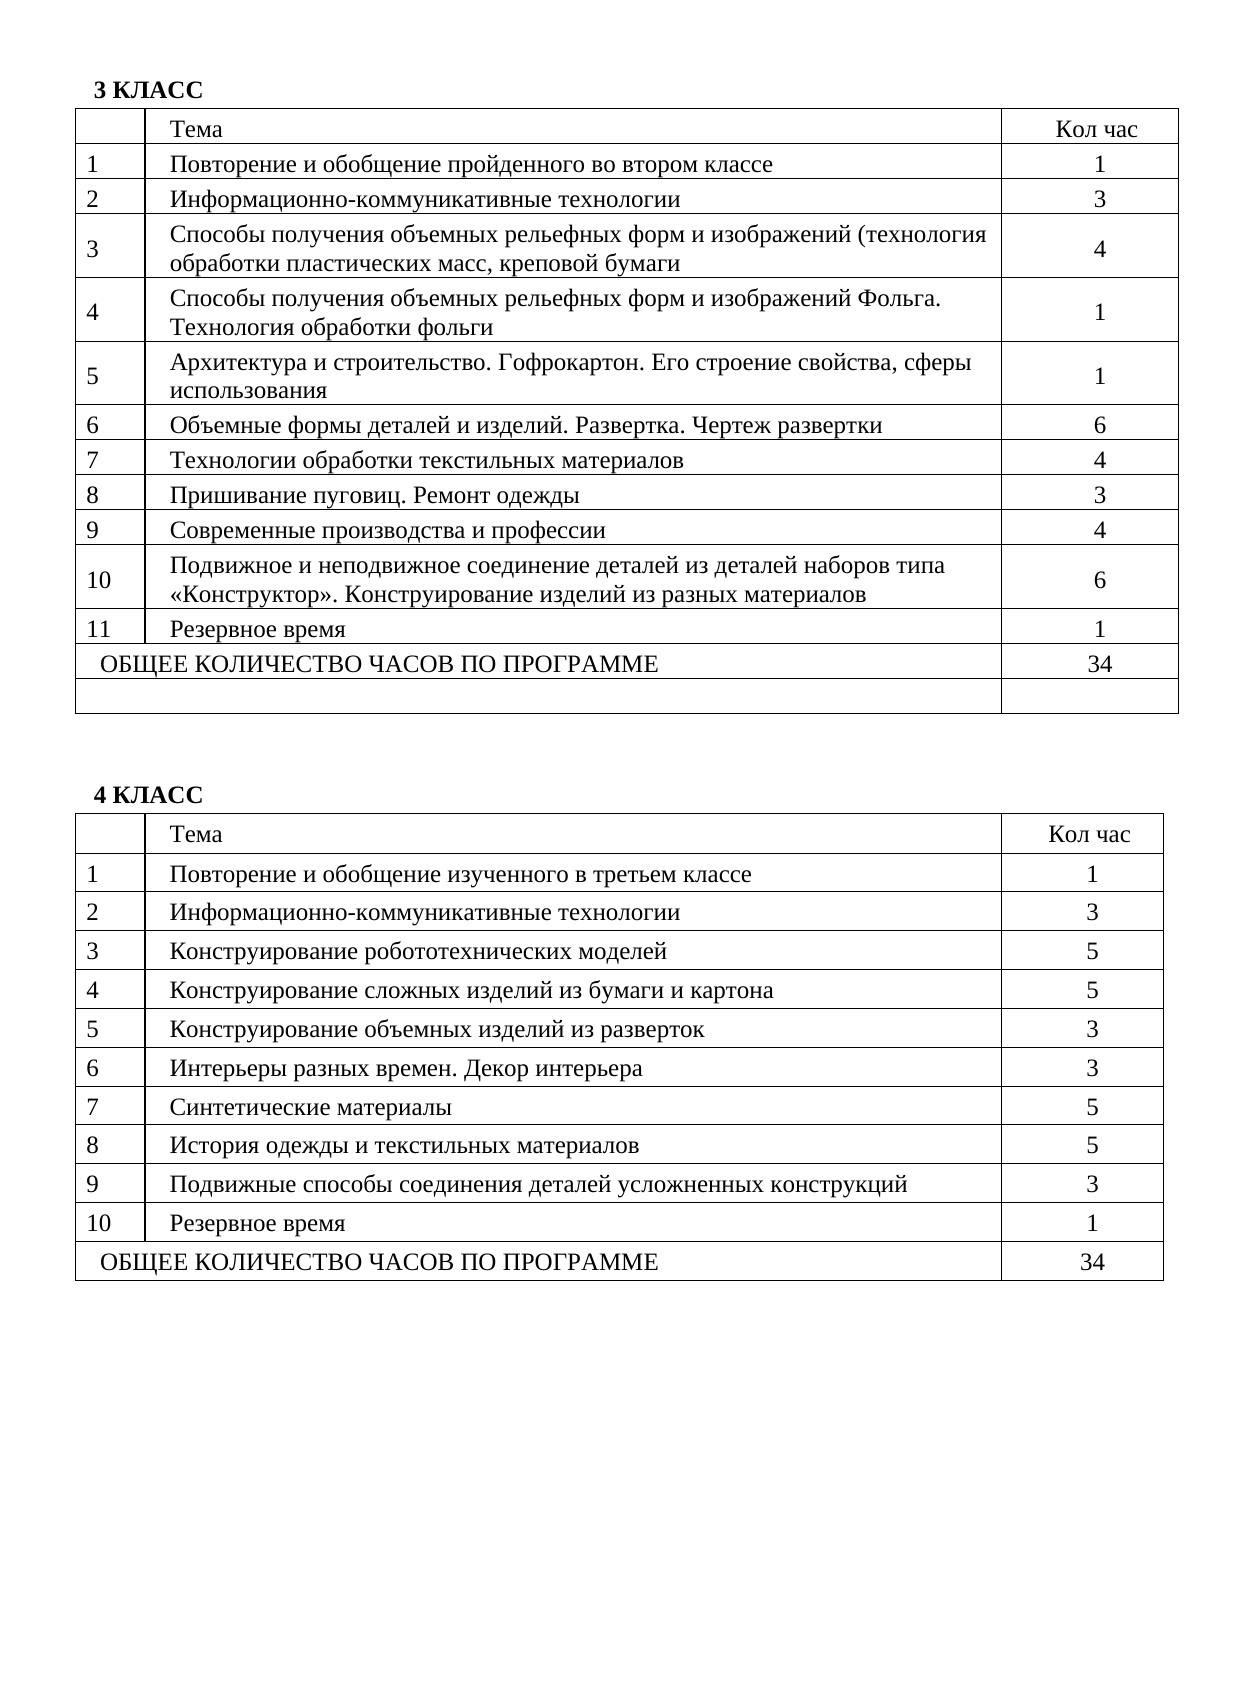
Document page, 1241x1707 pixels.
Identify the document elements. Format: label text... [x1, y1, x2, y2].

table_cell 1 [1002, 609, 1178, 643]
table_cell 10 [76, 1203, 144, 1241]
table_cell 8 [76, 475, 144, 509]
table_cell 5 [1002, 970, 1163, 1008]
table_header [76, 109, 144, 143]
table_cell 34 [1002, 644, 1178, 678]
table_cell 1 [1002, 278, 1178, 341]
table_cell 5 [1002, 931, 1163, 969]
table_cell 9 [76, 510, 144, 544]
table_cell [76, 679, 1001, 713]
table_cell История одежды и текстильных материалов [146, 1125, 1001, 1163]
table_header Тема [146, 109, 1001, 143]
table_cell 9 [76, 1164, 144, 1202]
table_cell 1 [1002, 144, 1178, 178]
table_cell 4 [1002, 440, 1178, 474]
table_cell [1002, 679, 1178, 713]
table_cell Способы получения объемных рельефных форм и изображений (технология обработки пластических масс, креповой бумаги [146, 214, 1001, 277]
table_cell Конструирование сложных изделий из бумаги и картона [146, 970, 1001, 1008]
table_cell 3 [76, 214, 144, 277]
text 4 КЛАСС [87, 780, 1165, 809]
table_cell Интерьеры разных времен. Декор интерьера [146, 1048, 1001, 1086]
table_cell 1 [1002, 854, 1163, 891]
table_cell Способы получения объемных рельефных форм и изображений Фольга. Технология обработки фольги [146, 278, 1001, 341]
table_cell 1 [76, 854, 144, 891]
table_header [76, 814, 144, 852]
table_cell Подвижные способы соединения деталей усложненных конструкций [146, 1164, 1001, 1202]
table_cell 4 [76, 970, 144, 1008]
table_cell 3 [76, 931, 144, 969]
table_cell Современные производства и профессии [146, 510, 1001, 544]
table_cell 3 [1002, 179, 1178, 213]
table_cell 4 [76, 278, 144, 341]
table_cell 2 [76, 892, 144, 930]
table_cell Информационно-коммуникативные технологии [146, 892, 1001, 930]
table_cell 1 [1002, 1203, 1163, 1241]
table_cell Синтетические материалы [146, 1087, 1001, 1124]
table_cell 5 [76, 1009, 144, 1047]
table_cell ОБЩЕЕ КОЛИЧЕСТВО ЧАСОВ ПО ПРОГРАММЕ [76, 644, 1001, 678]
table_cell 4 [1002, 510, 1178, 544]
table_cell 2 [76, 179, 144, 213]
text 3 КЛАСС [87, 75, 1165, 104]
table_header Тема [146, 814, 1001, 852]
table_cell 6 [1002, 405, 1178, 439]
table_cell Пришивание пуговиц. Ремонт одежды [146, 475, 1001, 509]
table_cell 7 [76, 440, 144, 474]
table_cell Информационно-коммуникативные технологии [146, 179, 1001, 213]
table_cell 1 [1002, 342, 1178, 404]
table_cell 7 [76, 1087, 144, 1124]
table_cell 11 [76, 609, 144, 643]
table_cell Резервное время [146, 1203, 1001, 1241]
table_cell 5 [76, 342, 144, 404]
table_cell 4 [1002, 214, 1178, 277]
table_cell 6 [1002, 545, 1178, 608]
table_cell 8 [76, 1125, 144, 1163]
table_cell 3 [1002, 1009, 1163, 1047]
table_cell Архитектура и строительство. Гофрокартон. Его строение свойства, сферы использования [146, 342, 1001, 404]
table_cell 3 [1002, 892, 1163, 930]
table_cell Резервное время [146, 609, 1001, 643]
table_cell 3 [1002, 1048, 1163, 1086]
table_cell 34 [1002, 1242, 1163, 1280]
table_header Кол час [1002, 814, 1163, 852]
table_header Кол час [1002, 109, 1178, 143]
table_cell Конструирование объемных изделий из разверток [146, 1009, 1001, 1047]
table_cell 10 [76, 545, 144, 608]
table_cell Технологии обработки текстильных материалов [146, 440, 1001, 474]
table_cell Подвижное и неподвижное соединение деталей из деталей наборов типа «Конструктор». Конструирование изделий из разных материалов [146, 545, 1001, 608]
table_cell Конструирование робототехнических моделей [146, 931, 1001, 969]
table_cell 1 [76, 144, 144, 178]
table_cell Повторение и обобщение пройденного во втором классе [146, 144, 1001, 178]
table_cell 6 [76, 1048, 144, 1086]
table_cell 5 [1002, 1087, 1163, 1124]
table_cell Повторение и обобщение изученного в третьем классе [146, 854, 1001, 891]
table_cell Объемные формы деталей и изделий. Развертка. Чертеж развертки [146, 405, 1001, 439]
table_cell 3 [1002, 1164, 1163, 1202]
table_cell 3 [1002, 475, 1178, 509]
table_cell ОБЩЕЕ КОЛИЧЕСТВО ЧАСОВ ПО ПРОГРАММЕ [76, 1242, 1001, 1280]
table_cell 5 [1002, 1125, 1163, 1163]
table_cell 6 [76, 405, 144, 439]
